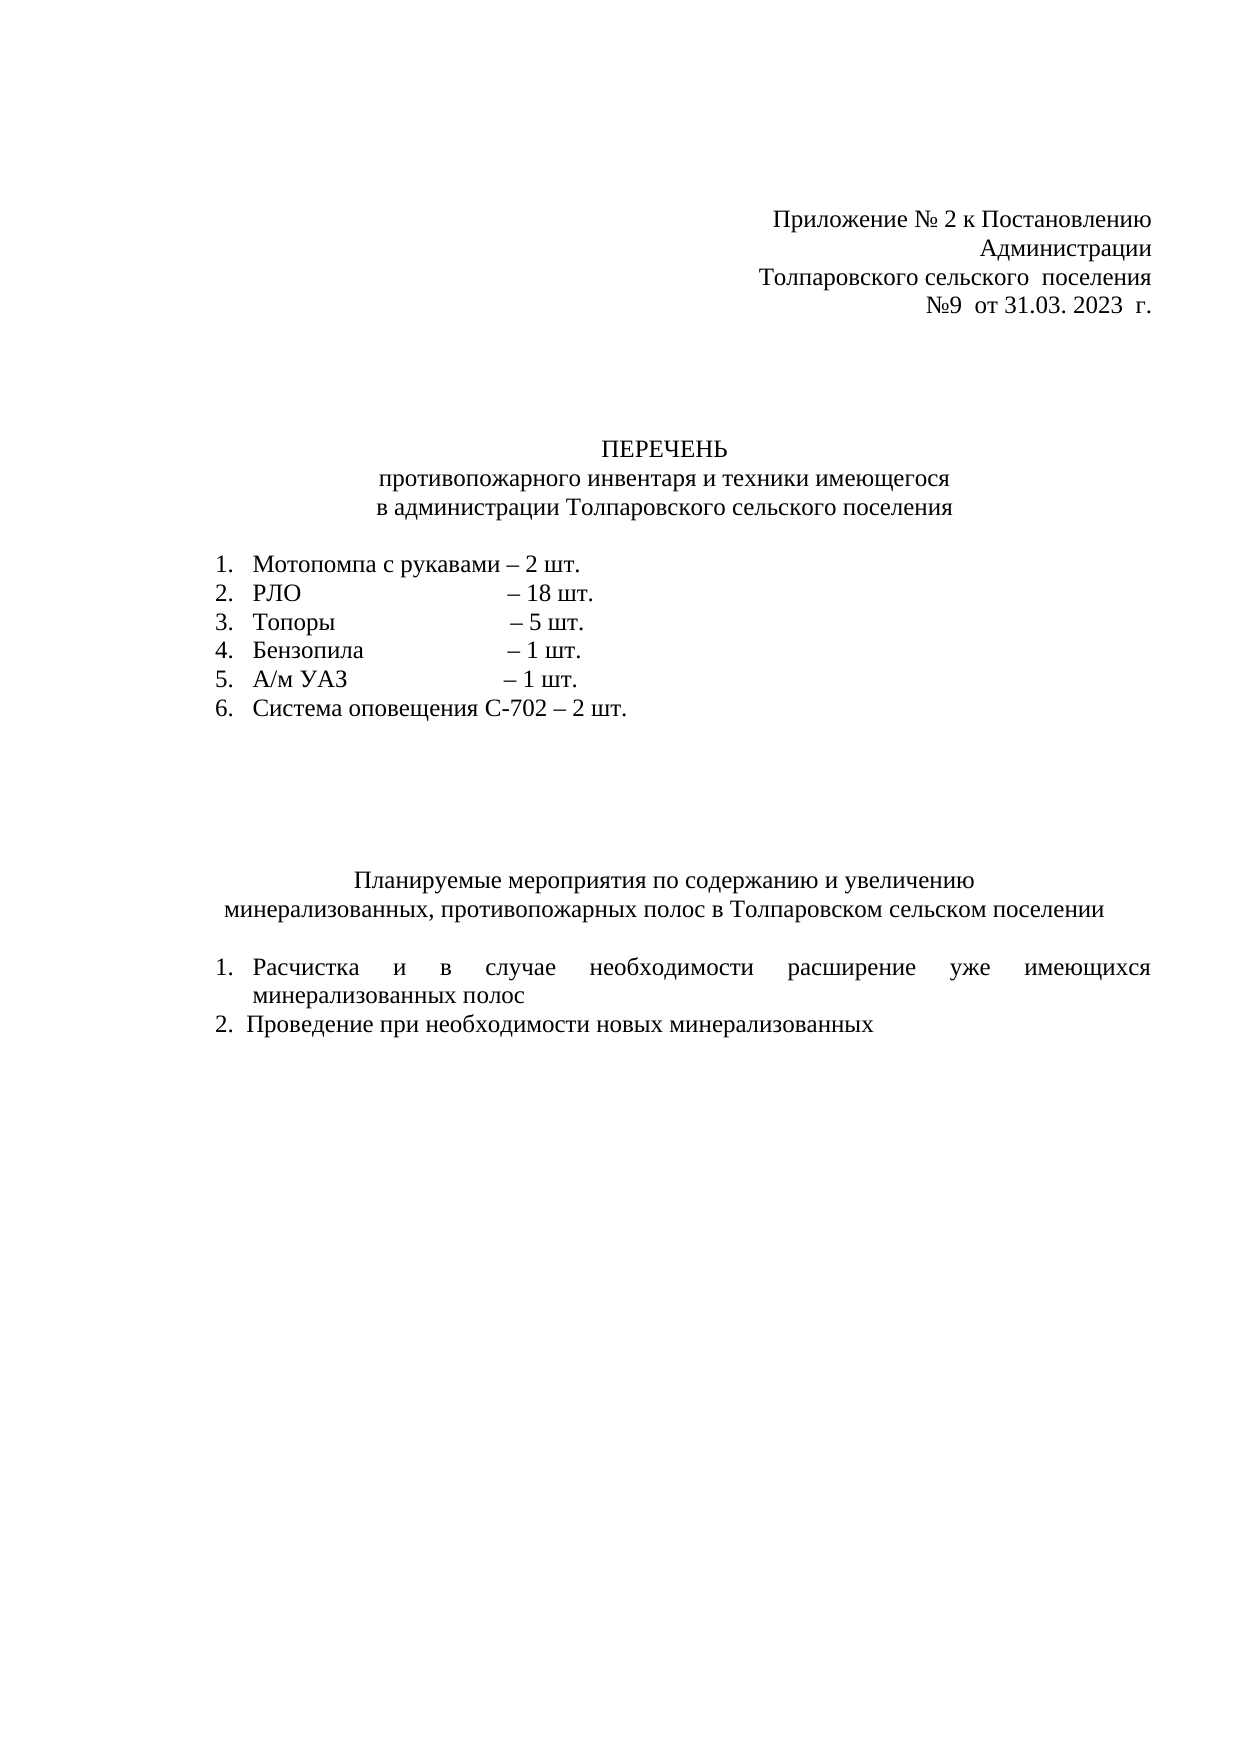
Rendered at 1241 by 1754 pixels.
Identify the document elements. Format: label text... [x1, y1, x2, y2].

text №9 от 31.03. 2023 г. [177, 291, 1152, 319]
text Приложение № 2 к Постановлению Администрации [177, 204, 1152, 262]
text минерализованных, противопожарных полос в Толпаровском сельском поселении [177, 894, 1152, 923]
text Толпаровского сельского поселения [177, 262, 1152, 291]
text ПЕРЕЧЕНЬ [177, 434, 1152, 463]
list Бензопила – 1 шт. [215, 636, 1152, 664]
list Топоры – 5 шт. [215, 607, 1152, 636]
text Планируемые мероприятия по содержанию и увеличению [177, 866, 1152, 894]
text в администрации Толпаровского сельского поселения [177, 492, 1152, 521]
text 2. Проведение при необходимости новых минерализованных [177, 1009, 1152, 1038]
list Мотопомпа с рукавами – 2 шт. [215, 549, 1152, 578]
list А/м УАЗ – 1 шт. [215, 664, 1152, 693]
list Система оповещения С-702 – 2 шт. [215, 693, 1152, 722]
text противопожарного инвентаря и техники имеющегося [177, 463, 1152, 492]
list Расчистка и в случае необходимости расширение уже имеющихся минерализованных полос [215, 952, 1152, 1009]
list РЛО – 18 шт. [215, 578, 1152, 607]
